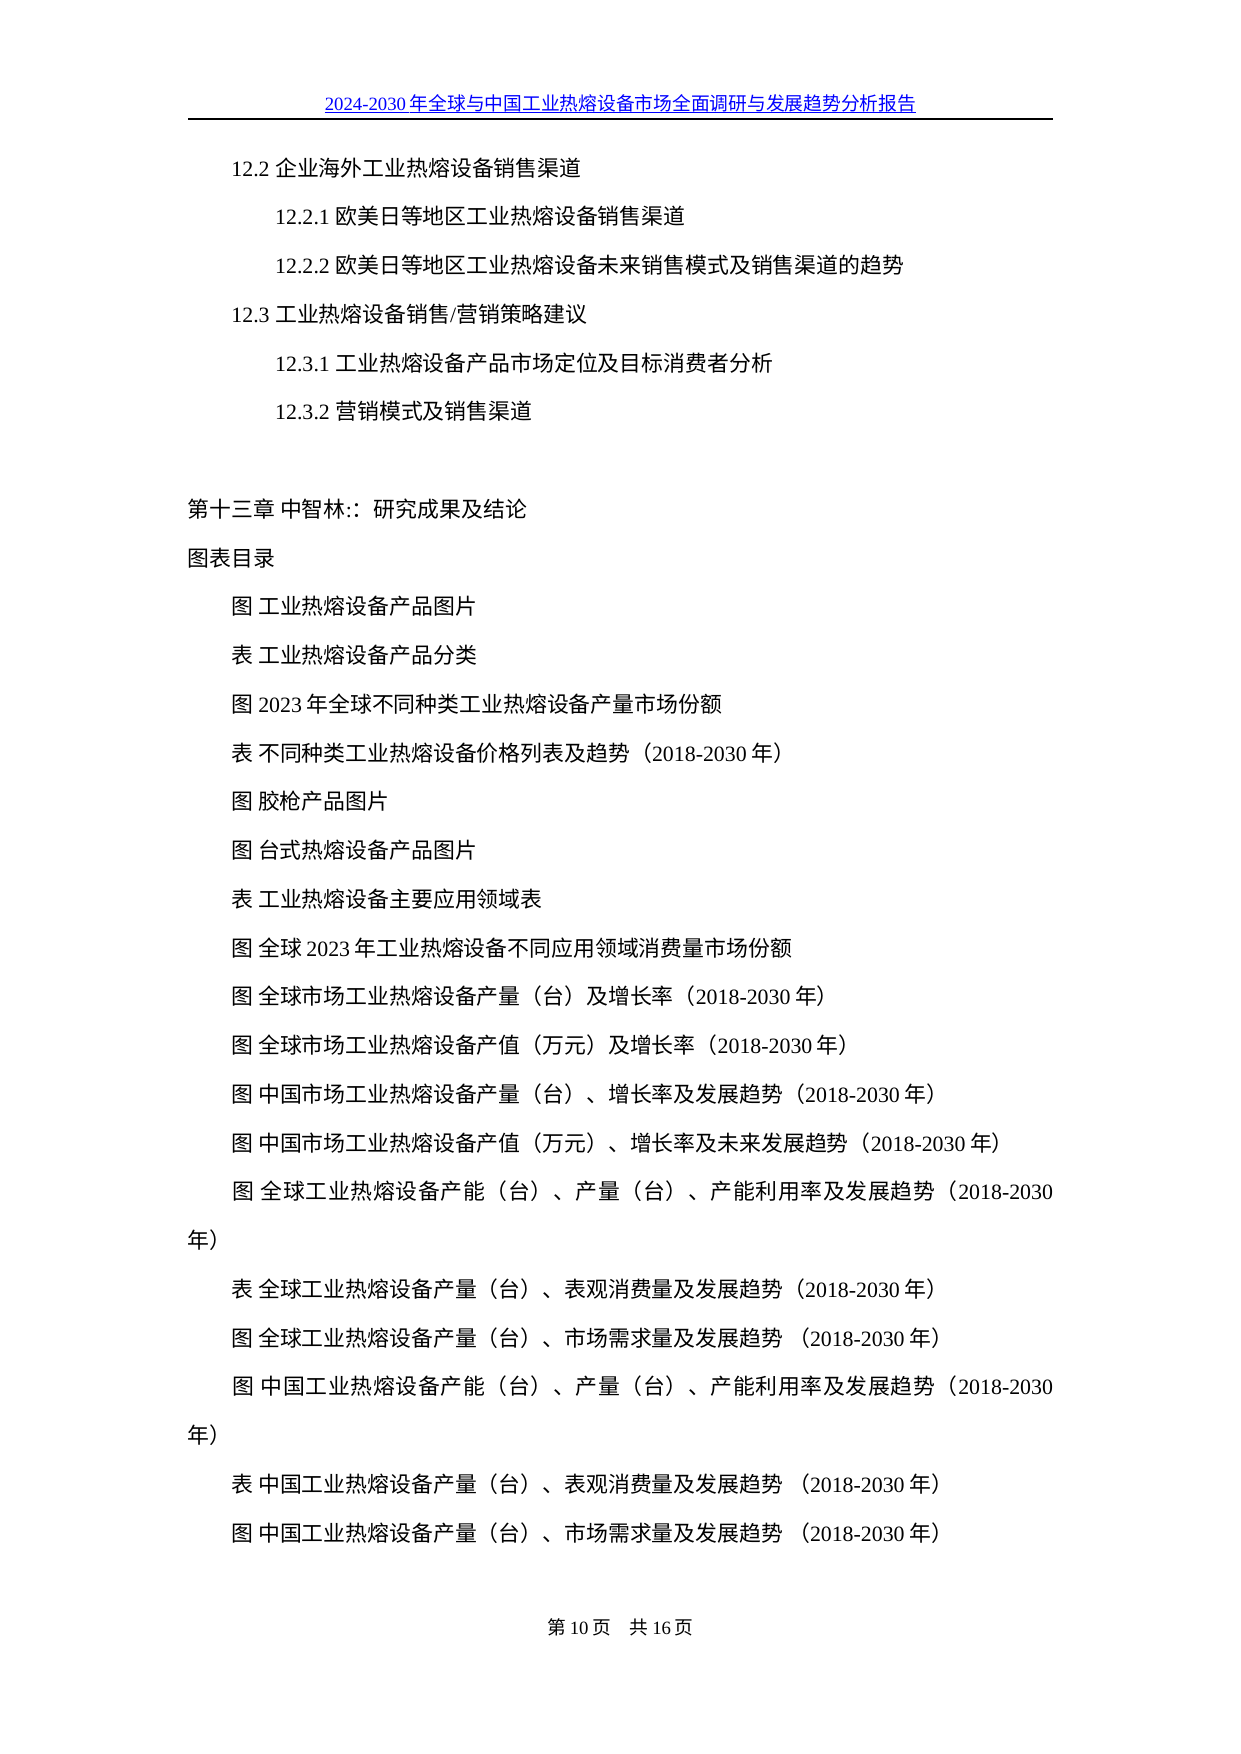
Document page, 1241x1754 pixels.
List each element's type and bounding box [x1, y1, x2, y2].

text [187, 150, 1053, 1548]
